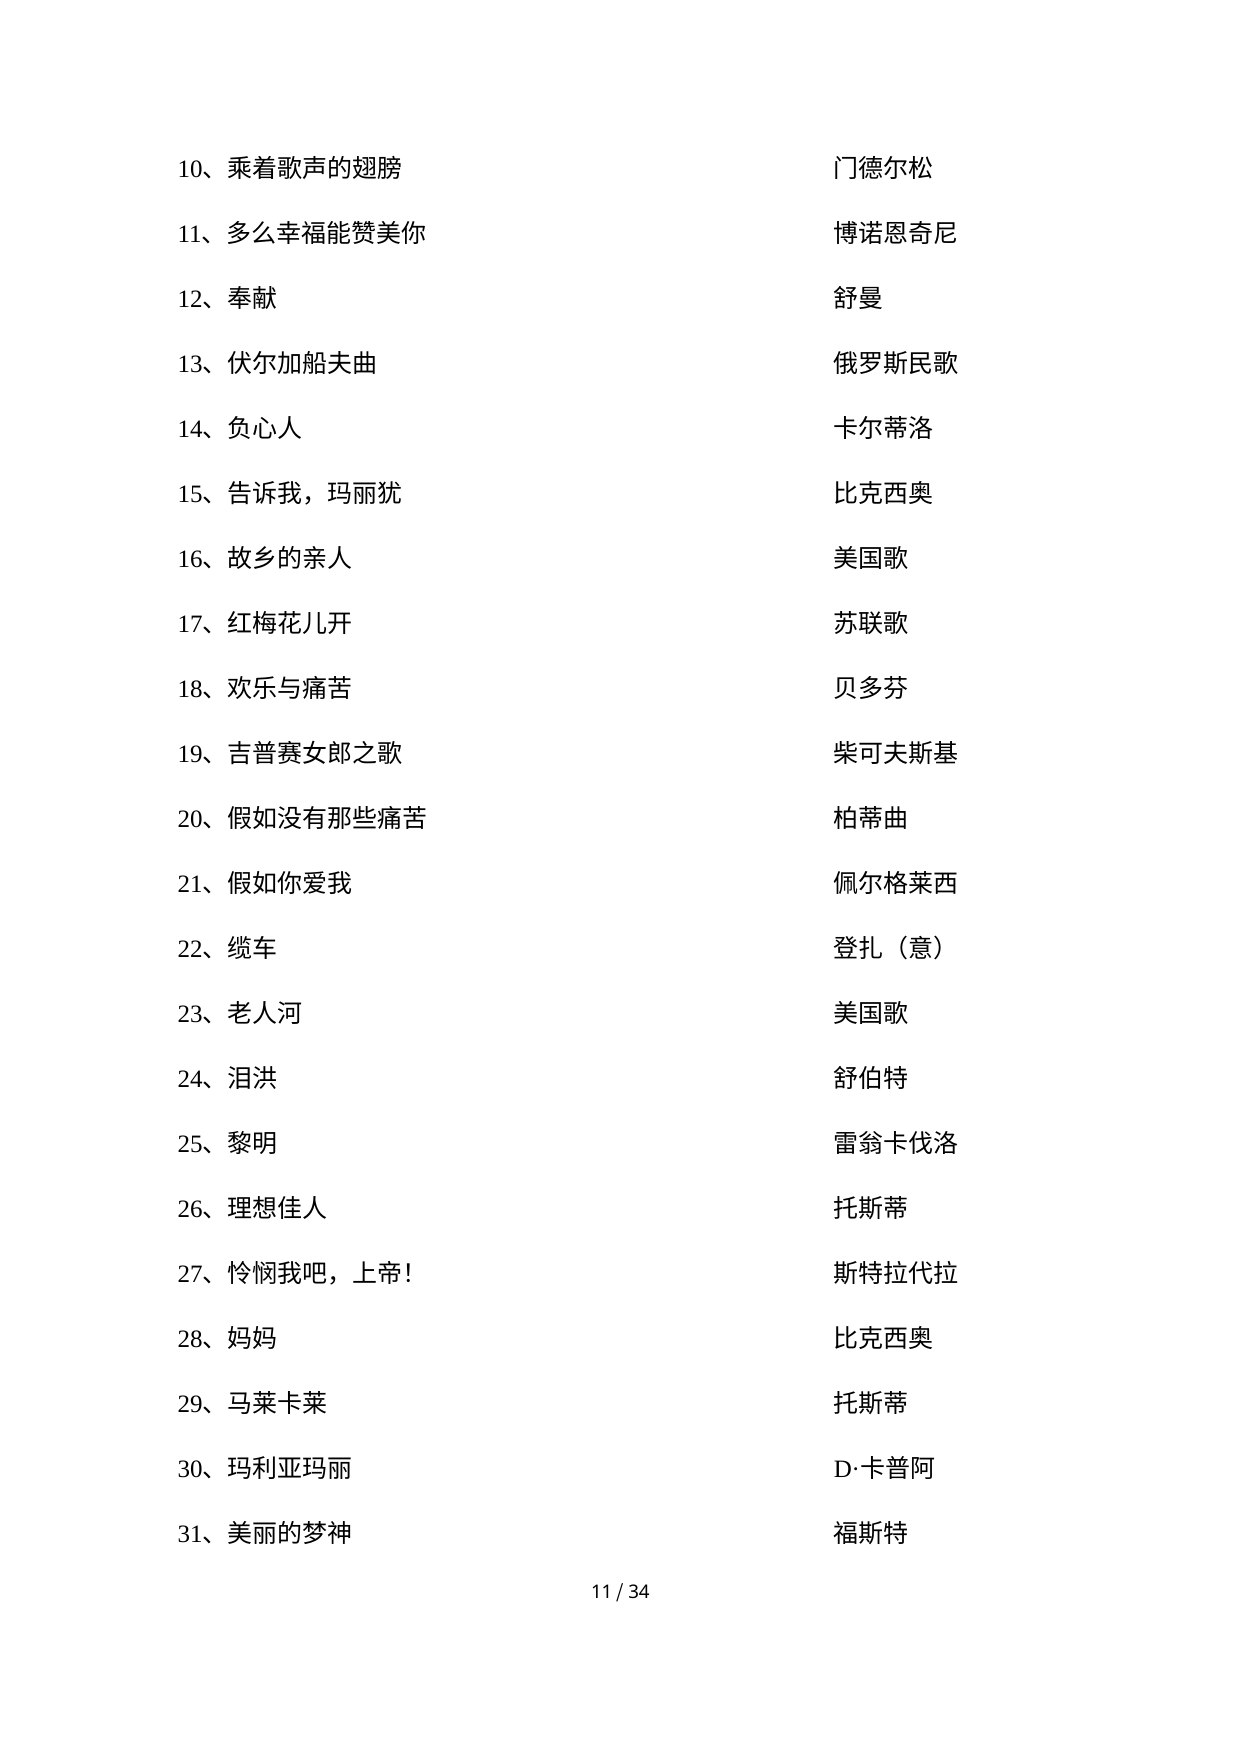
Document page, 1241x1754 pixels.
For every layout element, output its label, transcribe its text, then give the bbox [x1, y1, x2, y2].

text 22、缆车 登扎（意） [177, 914, 1063, 979]
text 31、美丽的梦神 福斯特 [177, 1499, 1063, 1564]
text 12、奉献 舒曼 [177, 264, 1063, 329]
text 25、黎明 雷翁卡伐洛 [177, 1109, 1063, 1174]
text 27、怜悯我吧，上帝！ 斯特拉代拉 [177, 1239, 1063, 1304]
text 14、负心人 卡尔蒂洛 [177, 394, 1063, 459]
text 24、泪洪 舒伯特 [177, 1044, 1063, 1109]
text 20、假如没有那些痛苦 柏蒂曲 [177, 784, 1063, 849]
text 10、乘着歌声的翅膀 门德尔松 [177, 134, 1063, 199]
text 11、多么幸福能赞美你 博诺恩奇尼 [177, 199, 1063, 264]
text 28、妈妈 比克西奥 [177, 1304, 1063, 1369]
text 21、假如你爱我 佩尔格莱西 [177, 849, 1063, 914]
text 30、玛利亚玛丽 D·卡普阿 [177, 1434, 1063, 1499]
text 29、马莱卡莱 托斯蒂 [177, 1369, 1063, 1434]
text 26、理想佳人 托斯蒂 [177, 1174, 1063, 1239]
text 13、伏尔加船夫曲 俄罗斯民歌 [177, 329, 1063, 394]
text 16、故乡的亲人 美国歌 [177, 524, 1063, 589]
text 19、吉普赛女郎之歌 柴可夫斯基 [177, 719, 1063, 784]
text 23、老人河 美国歌 [177, 979, 1063, 1044]
text 18、欢乐与痛苦 贝多芬 [177, 654, 1063, 719]
text 17、红梅花儿开 苏联歌 [177, 589, 1063, 654]
text 15、告诉我，玛丽犹 比克西奥 [177, 459, 1063, 524]
